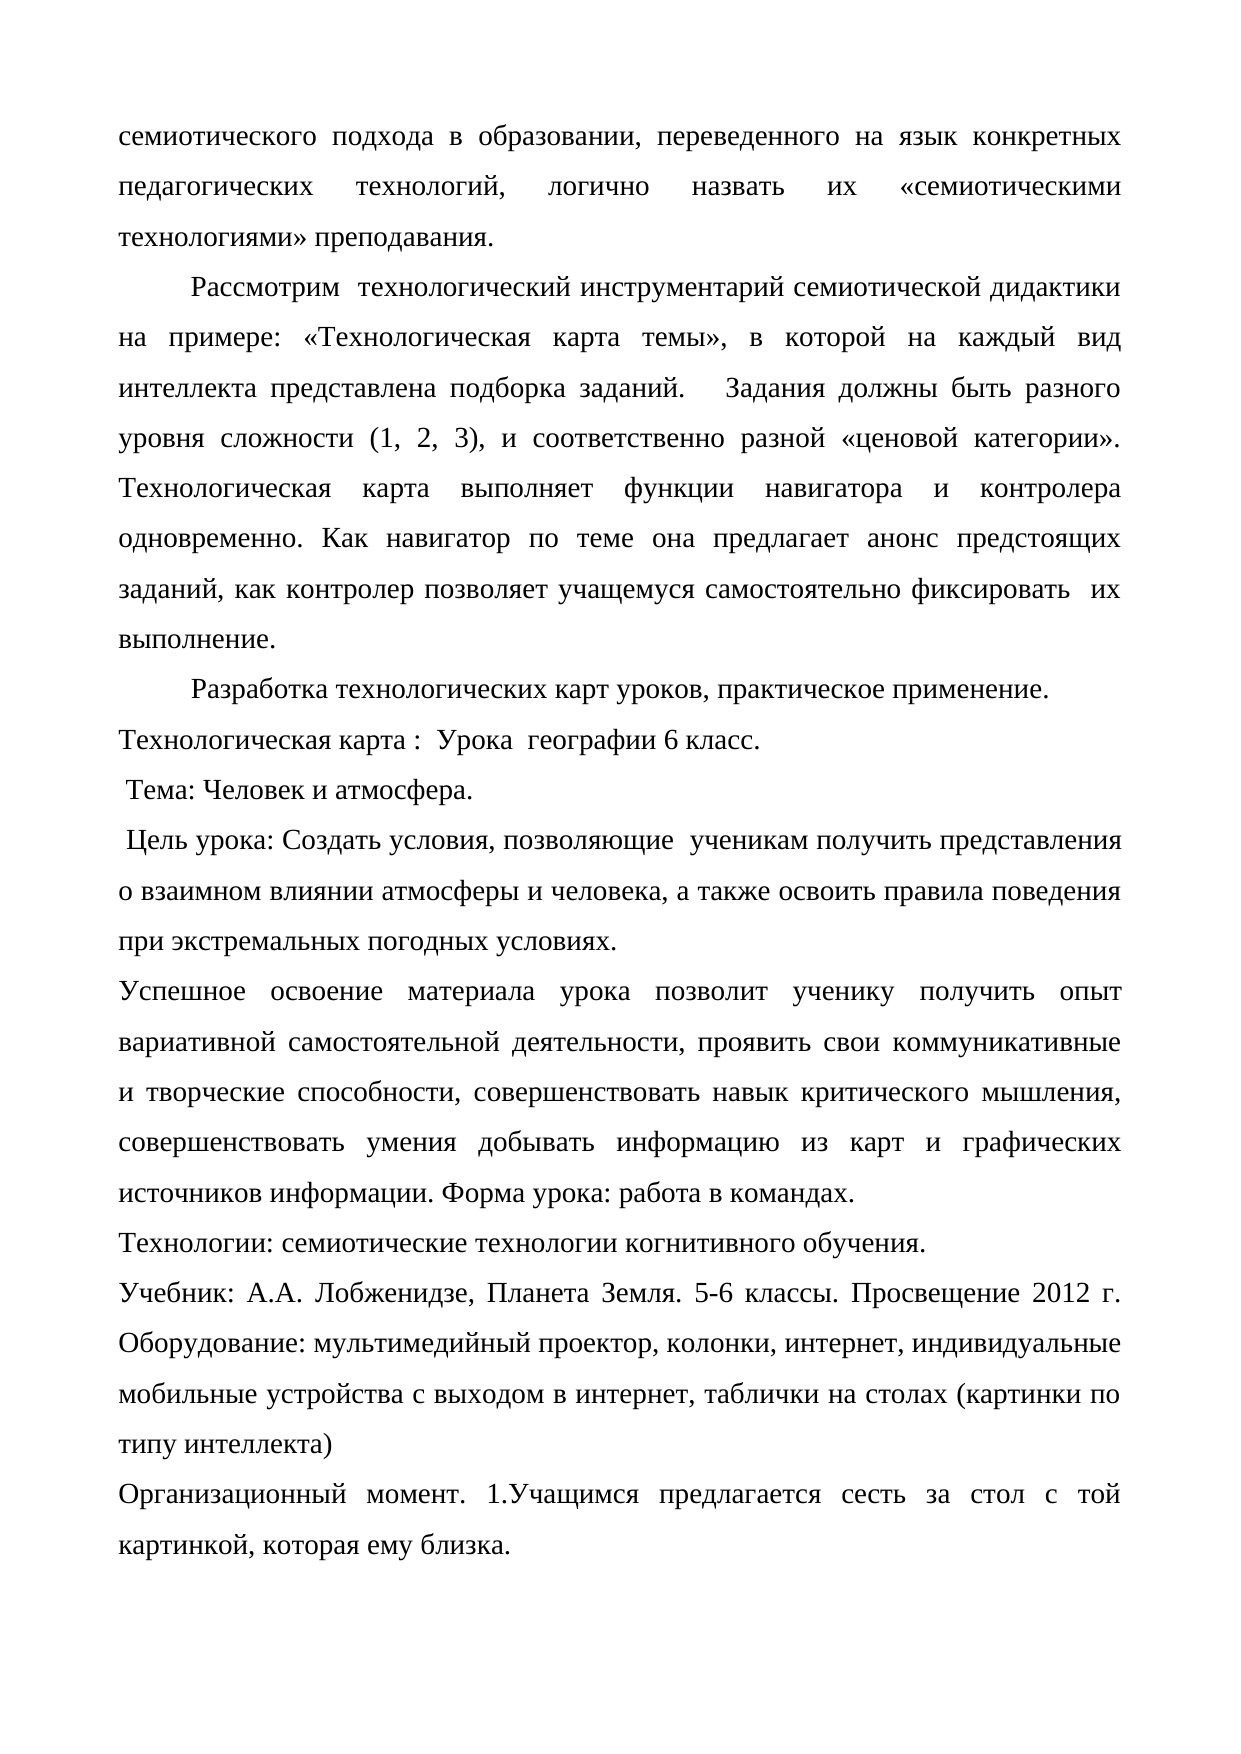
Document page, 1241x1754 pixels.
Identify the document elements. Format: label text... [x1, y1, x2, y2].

text Тема: Человек и атмосфера. [118, 772, 1122, 806]
text Успешное освоение материала урока позволит ученику получить опыт вариативной самостоятельной деятельности, проявить свои коммуникативные и творческие способности, совершенствовать навык критического мышления, совершенствовать умения добывать информацию из карт и графических источников информации. Форма урока: работа в командах. [118, 973, 1122, 1208]
text Учебник: А.А. Лобженидзе, Планета Земля. 5-6 классы. Просвещение 2012 г. Оборудование: мультимедийный проектор, колонки, интернет, индивидуальные мобильные устройства с выходом в интернет, таблички на столах (картинки по типу интеллекта) [118, 1275, 1122, 1460]
text Цель урока: Создать условия, позволяющие ученикам получить представления о взаимном влиянии атмосферы и человека, а также освоить правила поведения при экстремальных погодных условиях. [118, 822, 1122, 957]
text Рассмотрим технологический инструментарий семиотической дидактики на примере: «Технологическая карта темы», в которой на каждый вид интеллекта представлена подборка заданий. Задания должны быть разного уровня сложности (1, 2, 3), и соответственно разной «ценовой категории». Технологическая карта выполняет функции навигатора и контролера одновременно. Как навигатор по теме она предлагает анонс предстоящих заданий, как контролер позволяет учащемуся самостоятельно фиксировать их выполнение. [118, 269, 1122, 655]
text Технологии: семиотические технологии когнитивного обучения. [118, 1225, 1122, 1258]
text Технологическая карта : Урока географии 6 класс. [118, 722, 1122, 755]
text Разработка технологических карт уроков, практическое применение. [118, 672, 1122, 705]
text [118, 118, 1122, 252]
text Организационный момент. 1.Учащимся предлагается сесть за стол с той картинкой, которая ему близка. [118, 1477, 1122, 1560]
